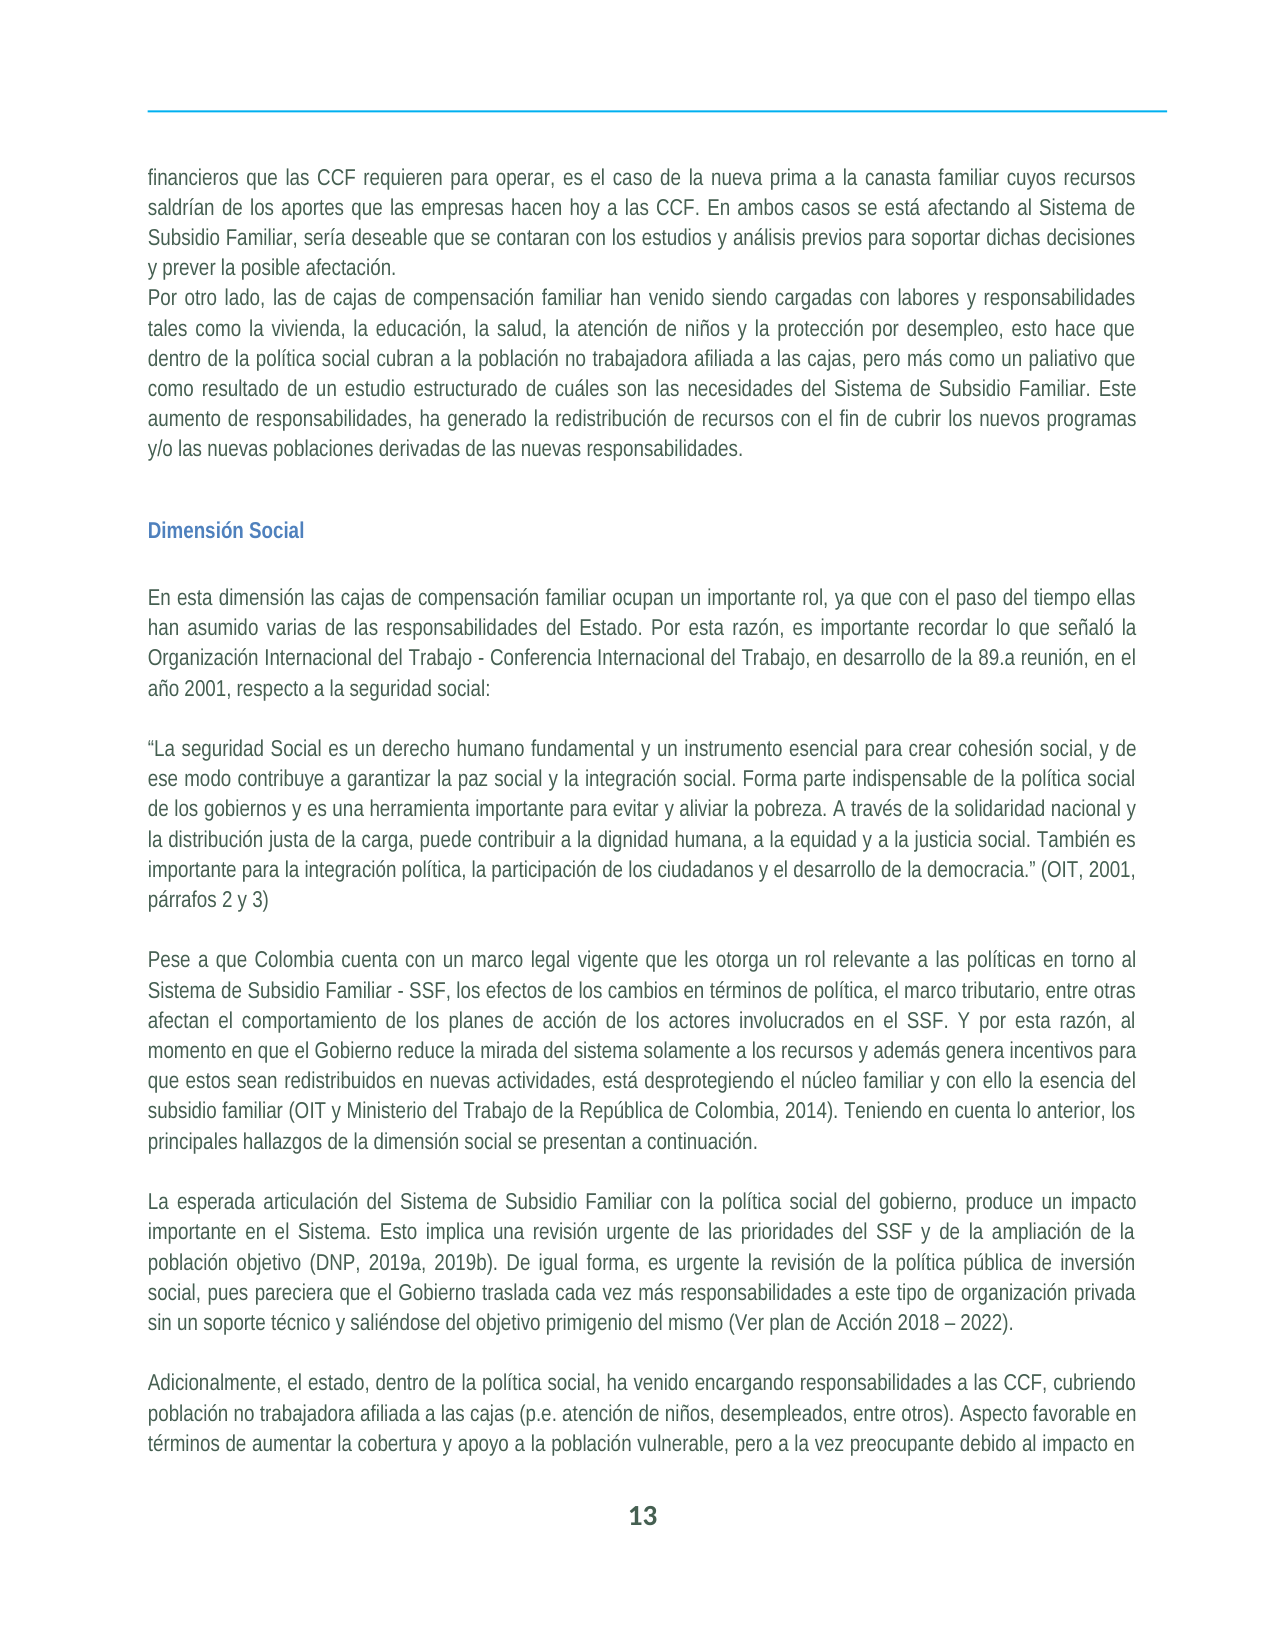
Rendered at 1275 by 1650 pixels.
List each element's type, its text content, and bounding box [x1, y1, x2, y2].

subtitle Dimensión Social [148, 517, 1137, 543]
text Por otro lado, las de cajas de compensación familiar han venido siendo cargadas con labores y responsabilidades tales como la vivienda, la educación, la salud, la atención de niños y la protección por desempleo, esto hace que dentro de la política social cubran a la población no trabajadora afiliada a las cajas, pero más como un paliativo que como resultado de un estudio estructurado de cuáles son las necesidades del Sistema de Subsidio Familiar. Este aumento de responsabilidades, ha generado la redistribución de recursos con el fin de cubrir los nuevos programas y/o las nuevas poblaciones derivadas de las nuevas responsabilidades. [148, 284, 1137, 462]
text En esta dimensión las cajas de compensación familiar ocupan un importante rol, ya que con el paso del tiempo ellas han asumido varias de las responsabilidades del Estado. Por esta razón, es importante recordar lo que señaló la Organización Internacional del Trabajo - Conferencia Internacional del Trabajo, en desarrollo de la 89.a reunión, en el año 2001, respecto a la seguridad social: [148, 584, 1137, 701]
text La esperada articulación del Sistema de Subsidio Familiar con la política social del gobierno, produce un impacto importante en el Sistema. Esto implica una revisión urgente de las prioridades del SSF y de la ampliación de la población objetivo (DNP, 2019a, 2019b). De igual forma, es urgente la revisión de la política pública de inversión social, pues pareciera que el Gobierno traslada cada vez más responsabilidades a este tipo de organización privada sin un soporte técnico y saliéndose del objetivo primigenio del mismo (Ver plan de Acción 2018 – 2022). [148, 1188, 1137, 1335]
text Pese a que Colombia cuenta con un marco legal vigente que les otorga un rol relevante a las políticas en torno al Sistema de Subsidio Familiar - SSF, los efectos de los cambios en términos de política, el marco tributario, entre otras afectan el comportamiento de los planes de acción de los actores involucrados en el SSF. Y por esta razón, al momento en que el Gobierno reduce la mirada del sistema solamente a los recursos y además genera incentivos para que estos sean redistribuidos en nuevas actividades, está desprotegiendo el núcleo familiar y con ello la esencia del subsidio familiar (OIT y Ministerio del Trabajo de la República de Colombia, 2014). Teniendo en cuenta lo anterior, los principales hallazgos de la dimensión social se presentan a continuación. [148, 946, 1137, 1154]
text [148, 1369, 1137, 1456]
text “La seguridad Social es un derecho humano fundamental y un instrumento esencial para crear cohesión social, y de ese modo contribuye a garantizar la paz social y la integración social. Forma parte indispensable de la política social de los gobiernos y es una herramienta importante para evitar y aliviar la pobreza. A través de la solidaridad nacional y la distribución justa de la carga, puede contribuir a la dignidad humana, a la equidad y a la justicia social. También es importante para la integración política, la participación de los ciudadanos y el desarrollo de la democracia.” (OIT, 2001, párrafos 2 y 3) [148, 735, 1137, 912]
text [148, 163, 1137, 280]
